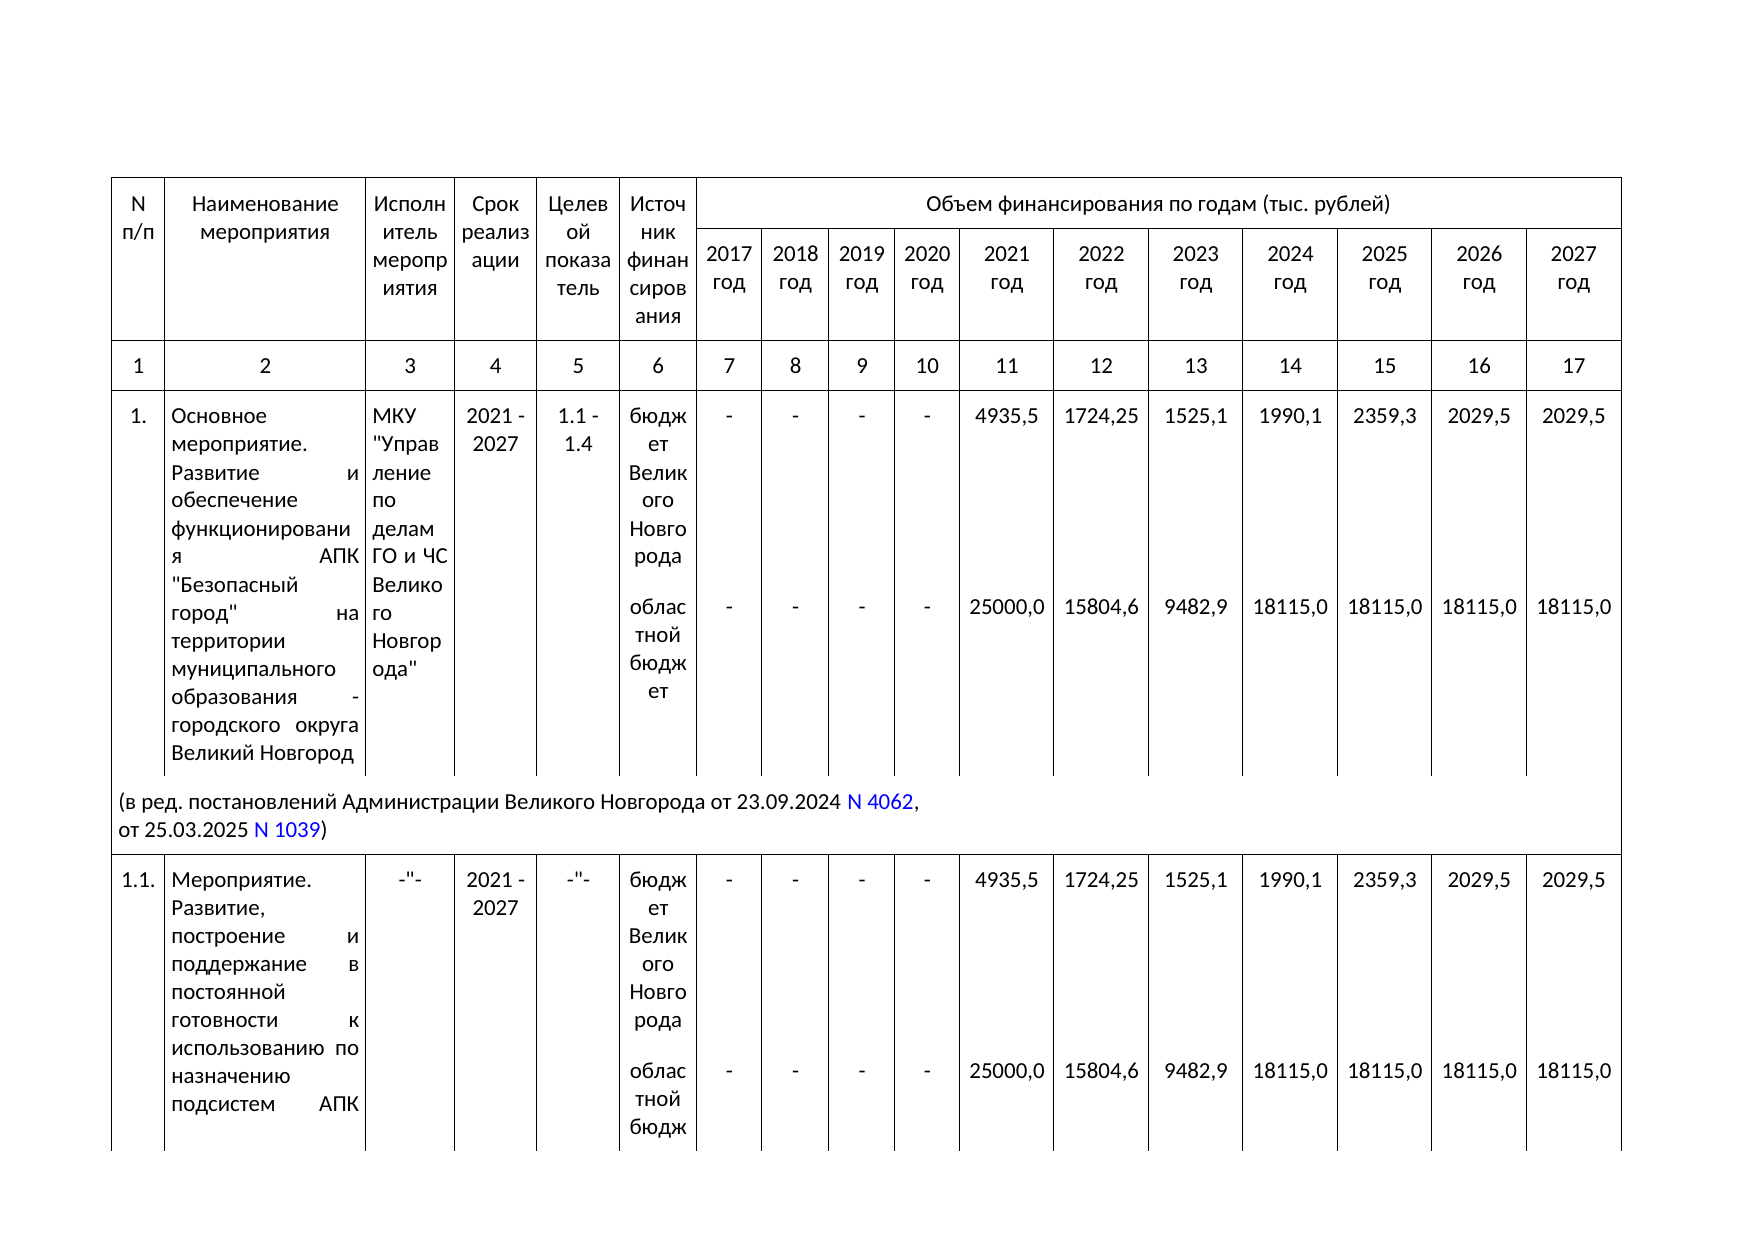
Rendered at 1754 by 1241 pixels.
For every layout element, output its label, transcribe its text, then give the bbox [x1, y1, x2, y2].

table_cell 18115,0 [1243, 1044, 1337, 1151]
table_cell - [895, 855, 959, 1044]
table_cell 2021 - 2027 [455, 391, 536, 776]
table_cell 2022 год [1054, 229, 1148, 339]
table_header Срок реализации [455, 178, 536, 339]
table_cell 12 [1054, 341, 1148, 390]
table_cell - [762, 580, 828, 776]
table_cell 3 [366, 341, 454, 390]
table_cell 8 [762, 341, 828, 390]
table_cell - [762, 1044, 828, 1151]
table_header Источник финансирования [620, 178, 696, 339]
table_cell областной бюджет [620, 580, 696, 776]
table_cell 9482,9 [1149, 1044, 1242, 1151]
table_cell 2023 год [1149, 229, 1242, 339]
table_cell 18115,0 [1527, 1044, 1621, 1151]
table_cell - [829, 855, 894, 1044]
table_cell 1525,1 [1149, 391, 1242, 580]
table_cell 2021 - 2027 [455, 855, 536, 1151]
table_cell 2020 год [895, 229, 959, 339]
table_cell 2027 год [1527, 229, 1621, 339]
table_cell 15 [1338, 341, 1431, 390]
table_cell 2021 год [960, 229, 1053, 339]
table_cell 2019 год [829, 229, 894, 339]
table_cell 1724,25 [1054, 855, 1148, 1044]
table_cell 2 [165, 341, 365, 390]
table_header Исполнитель мероприятия [366, 178, 454, 339]
table_cell - [895, 1044, 959, 1151]
table_cell 2029,5 [1527, 855, 1621, 1044]
table_cell 9482,9 [1149, 580, 1242, 776]
table_cell 14 [1243, 341, 1337, 390]
table_cell - [895, 391, 959, 580]
table_header N п/п [112, 178, 164, 339]
table_cell бюджет Великого Новгорода [620, 855, 696, 1044]
table_cell (в ред. постановлений Администрации Великого Новгорода от 23.09.2024 N 4062, от 25.03.2025 N 1039) [112, 776, 1621, 854]
table_cell 13 [1149, 341, 1242, 390]
table_cell МКУ "Управление по делам ГО и ЧС Великого Новгорода" [366, 391, 454, 776]
table_cell 18115,0 [1432, 1044, 1526, 1151]
table_cell 18115,0 [1338, 580, 1431, 776]
table_cell 18115,0 [1243, 580, 1337, 776]
table_cell 2029,5 [1527, 391, 1621, 580]
table_cell - [762, 391, 828, 580]
table_cell 2359,3 [1338, 855, 1431, 1044]
table_cell 11 [960, 341, 1053, 390]
table_cell 4 [455, 341, 536, 390]
table_cell - [829, 391, 894, 580]
table_cell областной бюджет [620, 1044, 696, 1151]
table_cell 15804,6 [1054, 580, 1148, 776]
table_cell - [697, 855, 761, 1044]
table_cell 6 [620, 341, 696, 390]
table_cell Мероприятие. Развитие, построение и поддержание в постоянной готовности к использованию по назначению подсистем АПК "Безопасный город", а также реализация мероприятий по развитию и обеспечению ЕДДС Великого Новгорода [165, 855, 365, 1151]
table_cell 1.1 - 1.4 [537, 391, 619, 776]
table_cell бюджет Великого Новгорода [620, 391, 696, 580]
table_cell 7 [697, 341, 761, 390]
table_cell 25000,0 [960, 580, 1053, 776]
table_cell 2018 год [762, 229, 828, 339]
table_cell Основное мероприятие. Развитие и обеспечение функционирования АПК "Безопасный город" на территории муниципального образования - городского округа Великий Новгород [165, 391, 365, 776]
table_cell 17 [1527, 341, 1621, 390]
table_cell 1990,1 [1243, 855, 1337, 1044]
table_cell 4935,5 [960, 391, 1053, 580]
table_cell 1 [112, 341, 164, 390]
table_cell 1525,1 [1149, 855, 1242, 1044]
table_cell 16 [1432, 341, 1526, 390]
table_cell 2029,5 [1432, 855, 1526, 1044]
table_cell 4935,5 [960, 855, 1053, 1044]
table_cell 1.1. [112, 855, 164, 1151]
table_cell 2359,3 [1338, 391, 1431, 580]
table_cell 25000,0 [960, 1044, 1053, 1151]
table_cell 1724,25 [1054, 391, 1148, 580]
table_cell 1. [112, 391, 164, 776]
table_cell - [829, 580, 894, 776]
table_cell 2026 год [1432, 229, 1526, 339]
table_cell 9 [829, 341, 894, 390]
table_cell 18115,0 [1338, 1044, 1431, 1151]
table_cell 18115,0 [1432, 580, 1526, 776]
table_cell 2024 год [1243, 229, 1337, 339]
table_cell 2017 год [697, 229, 761, 339]
table_header Целевой показатель [537, 178, 619, 339]
table_header Наименование мероприятия [165, 178, 365, 339]
table_cell 10 [895, 341, 959, 390]
table_cell - [697, 1044, 761, 1151]
table_cell - [697, 391, 761, 580]
table_cell 5 [537, 341, 619, 390]
table_cell - [762, 855, 828, 1044]
table_cell - [895, 580, 959, 776]
table_cell - [697, 580, 761, 776]
table_cell - [829, 1044, 894, 1151]
table_cell 1990,1 [1243, 391, 1337, 580]
table_cell 2025 год [1338, 229, 1431, 339]
table_cell 18115,0 [1527, 580, 1621, 776]
table_header Объем финансирования по годам (тыс. рублей) [697, 178, 1621, 227]
table_cell -"- [537, 855, 619, 1151]
table_cell 15804,6 [1054, 1044, 1148, 1151]
table_cell 2029,5 [1432, 391, 1526, 580]
table_cell -"- [366, 855, 454, 1151]
